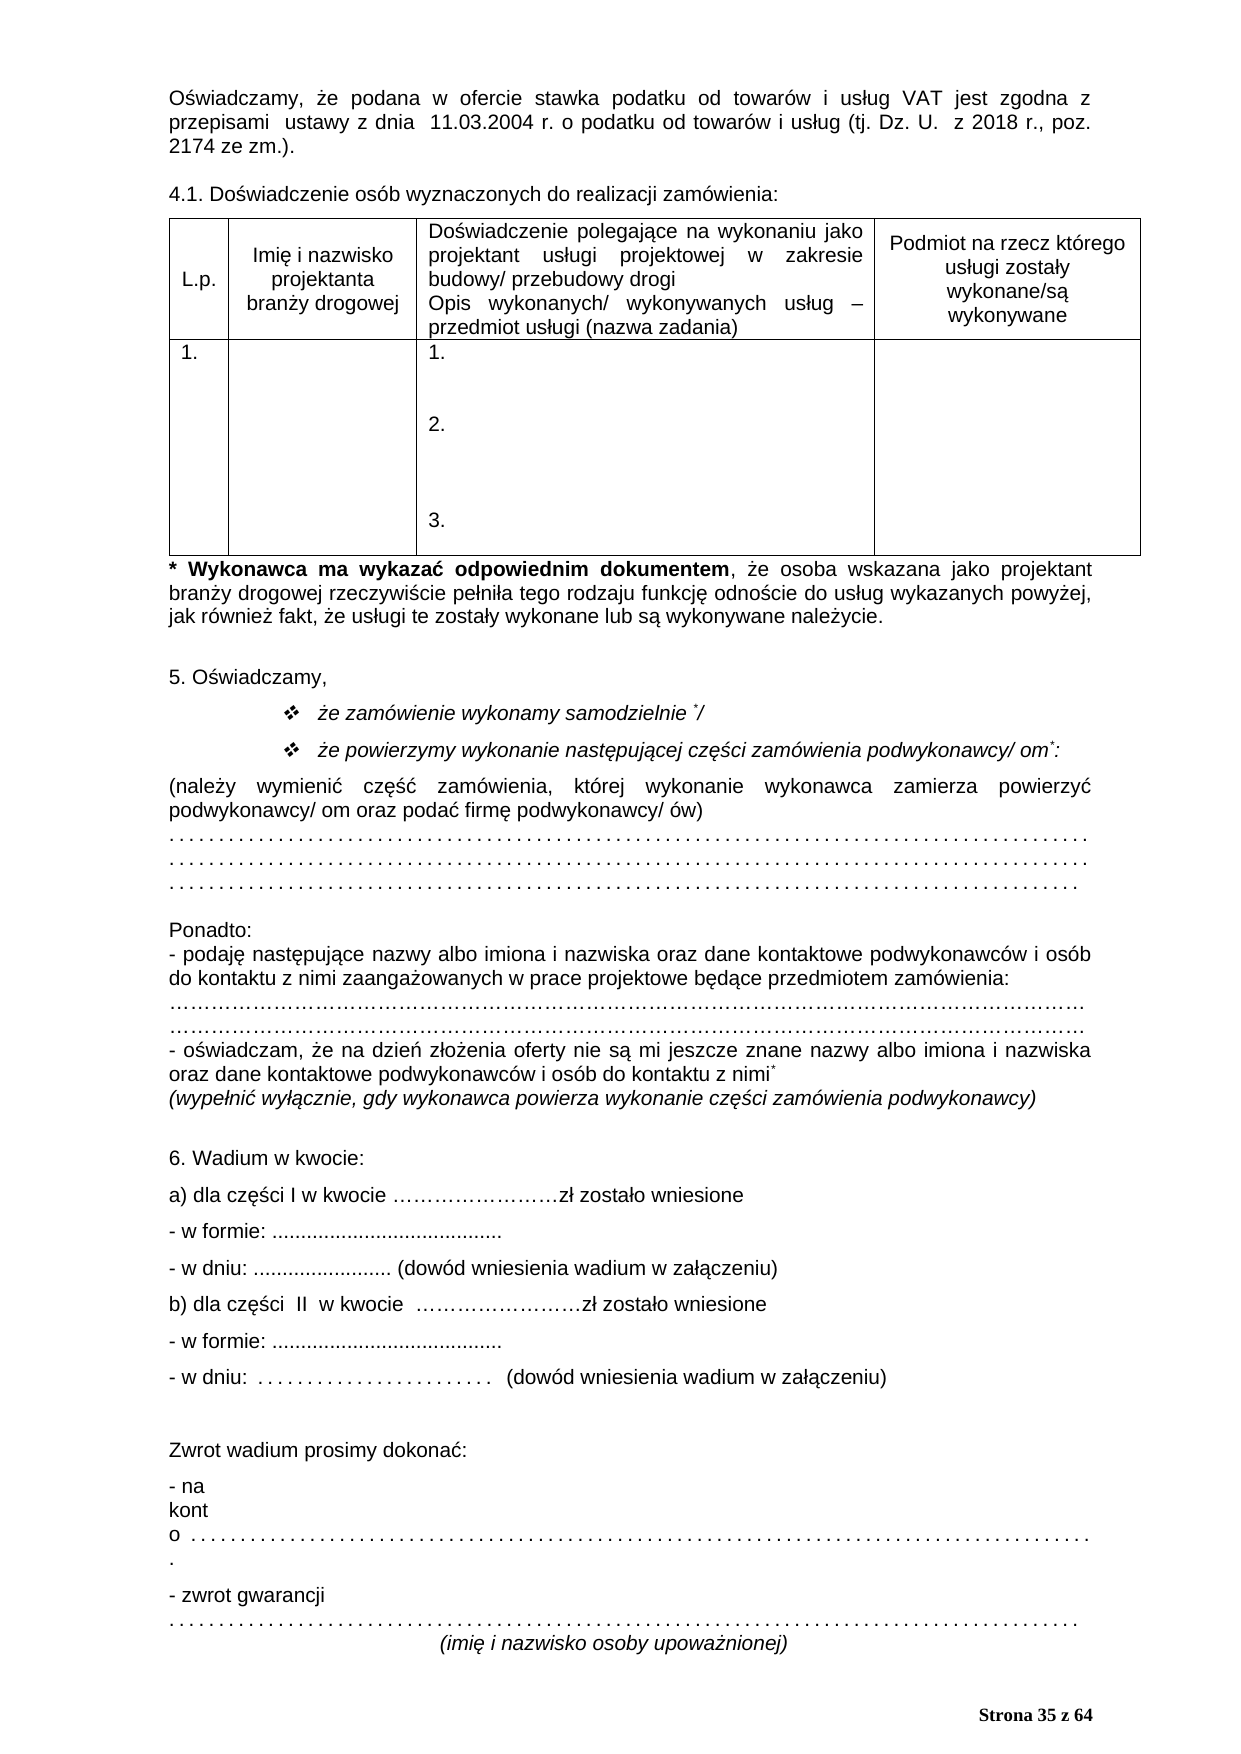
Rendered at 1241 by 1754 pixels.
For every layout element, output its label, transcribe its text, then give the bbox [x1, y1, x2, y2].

table_cell 1. [170, 340, 228, 555]
table_cell [229, 340, 416, 555]
text Ponadto: [169, 918, 1092, 942]
text ............................................................................................ [169, 870, 1092, 894]
text ………………………………………………………………………………………………………………………………………………………………………………………………………………………………………… [169, 990, 1092, 1038]
list że powierzymy wykonanie następującej części zamówienia podwykonawcy/ om*: [280, 738, 1092, 762]
text (wypełnić wyłącznie, gdy wykonawca powierza wykonanie części zamówienia podwykonawcy) [169, 1086, 1092, 1110]
text (należy wymienić część zamówienia, której wykonanie wykonawca zamierza powierzyć podwykonawcy/ om oraz podać firmę podwykonawcy/ ów) [169, 774, 1092, 822]
text b) dla części II w kwocie ……………………zł zostało wniesione [169, 1292, 1092, 1316]
list że zamówienie wykonamy samodzielnie */ [280, 701, 1092, 725]
text * Wykonawca ma wykazać odpowiednim dokumentem, że osoba wskazana jako projektant branży drogowej rzeczywiście pełniła tego rodzaju funkcję odnoście do usług wykazanych powyżej, jak również fakt, że usługi te zostały wykonane lub są wykonywane należycie. [169, 556, 1092, 628]
table_header Doświadczenie polegające na wykonaniu jako projektant usługi projektowej w zakresie budowy/ przebudowy drogi Opis wykonanych/ wykonywanych usług – przedmiot usługi (nazwa zadania) [417, 219, 874, 339]
text - podaję następujące nazwy albo imiona i nazwiska oraz dane kontaktowe podwykonawców i osób do kontaktu z nimi zaangażowanych w prace projektowe będące przedmiotem zamówienia: [169, 942, 1092, 990]
text - w dniu: ........................ (dowód wniesienia wadium w załączeniu) [169, 1365, 1092, 1389]
text 4.1. Doświadczenie osób wyznaczonych do realizacji zamówienia: [169, 182, 1092, 206]
text - w formie: ........................................ [169, 1328, 1092, 1352]
table_header L.p. [170, 219, 228, 339]
text - w dniu: ........................ (dowód wniesienia wadium w załączeniu) [169, 1256, 1092, 1279]
text a) dla części I w kwocie ……………………zł zostało wniesione [169, 1183, 1092, 1207]
text (imię i nazwisko osoby upoważnionej) [169, 1631, 1092, 1654]
table_cell 1. 2. 3. [417, 340, 874, 555]
text .......................................................................................................................................................................................... [169, 822, 1092, 870]
text - oświadczam, że na dzień złożenia oferty nie są mi jeszcze znane nazwy albo imiona i nazwiska oraz dane kontaktowe podwykonawców i osób do kontaktu z nimi* [169, 1038, 1092, 1086]
text 6. Wadium w kwocie: [169, 1146, 1092, 1170]
text Zwrot wadium prosimy dokonać: [169, 1438, 1092, 1462]
text - na konto ............................................................................................ [169, 1474, 1092, 1570]
text Oświadczamy, że podana w ofercie stawka podatku od towarów i usług VAT jest zgodna z przepisami ustawy z dnia 11.03.2004 r. o podatku od towarów i usług (tj. Dz. U. z 2018 r., poz. 2174 ze zm.). [169, 86, 1092, 158]
table_header Imię i nazwisko projektanta branży drogowej [229, 219, 416, 339]
table_header Podmiot na rzecz którego usługi zostały wykonane/są wykonywane [875, 219, 1140, 339]
table_cell [875, 340, 1140, 555]
text - w formie: ........................................ [169, 1219, 1092, 1243]
text 5. Oświadczamy, [169, 665, 1092, 689]
text - zwrot gwarancji ............................................................................................ [169, 1583, 1092, 1631]
